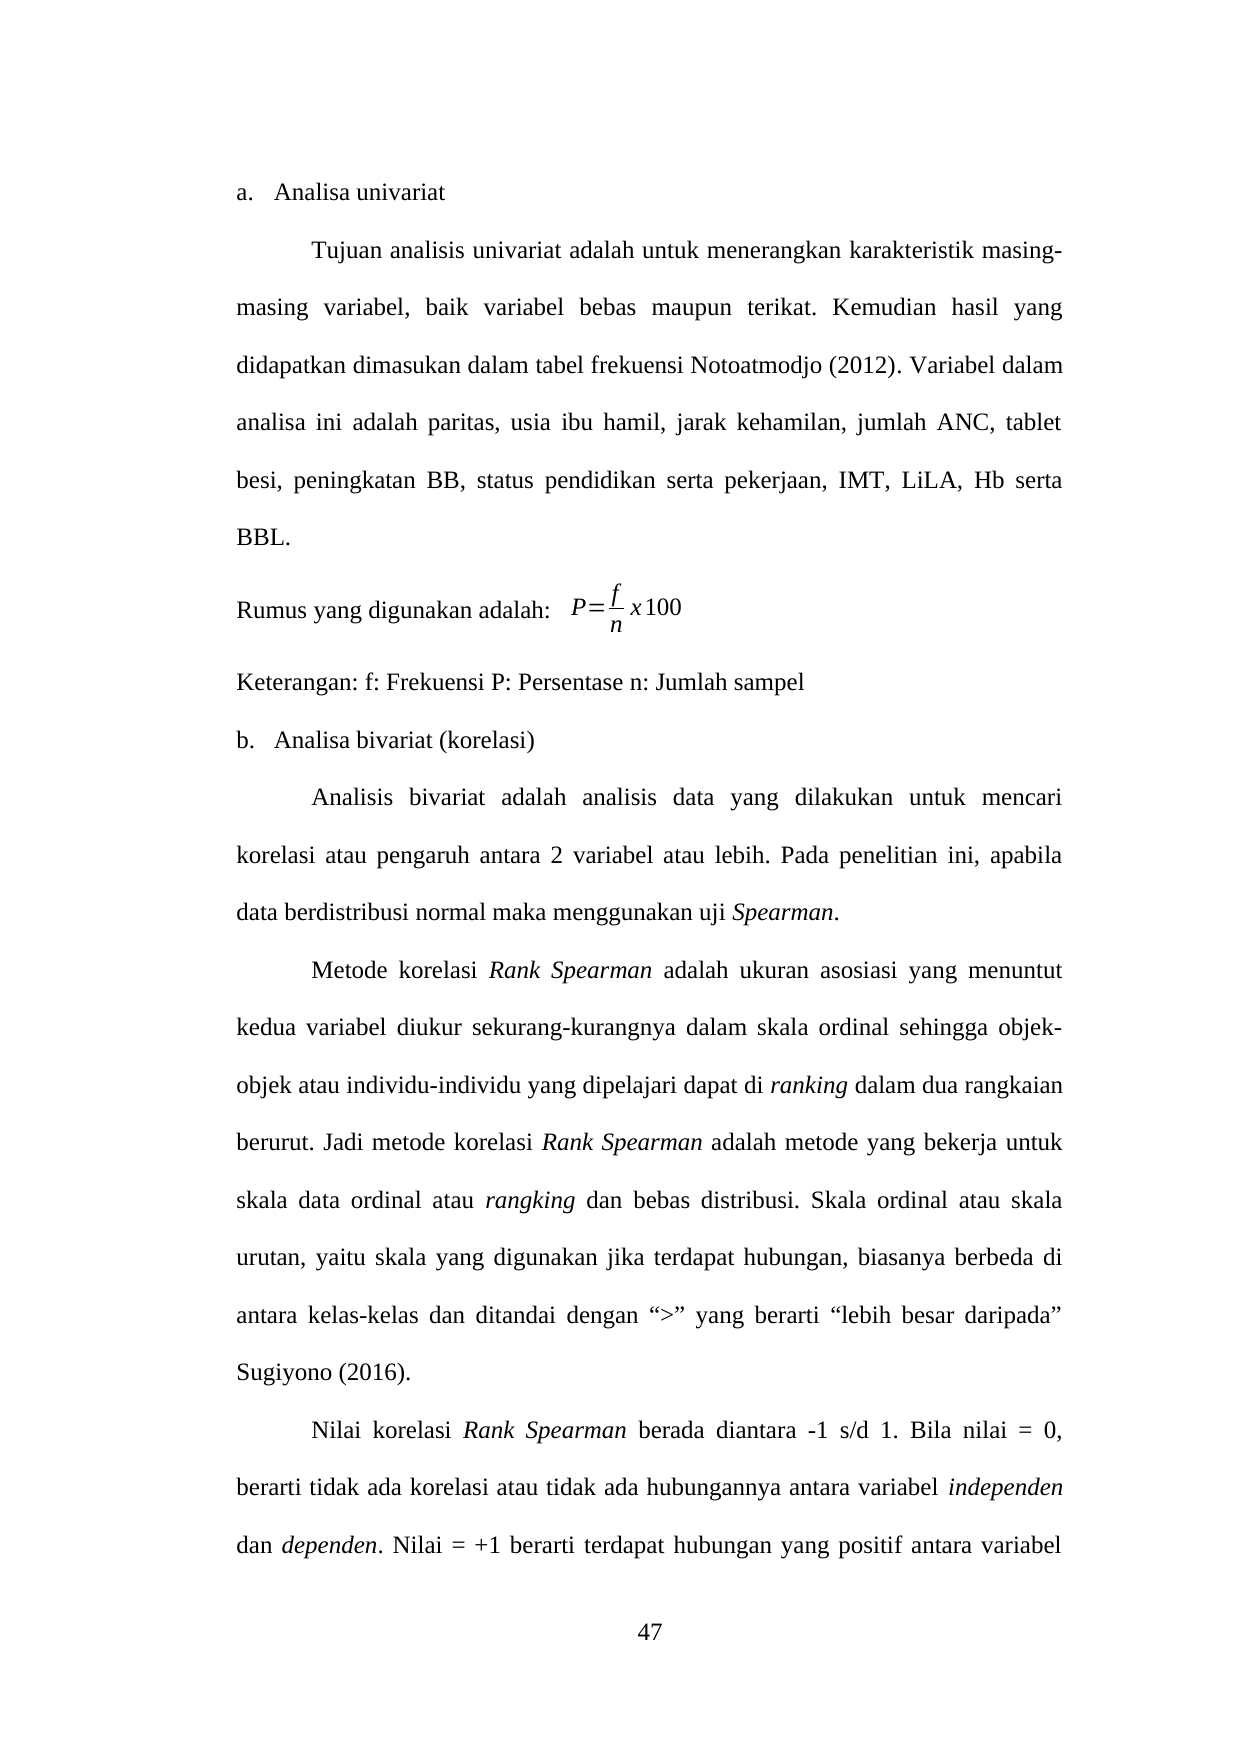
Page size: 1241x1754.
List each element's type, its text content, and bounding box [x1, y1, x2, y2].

list Analisa univariat [236, 177, 1063, 206]
list Analisis bivariat adalah analisis data yang dilakukan untuk mencari korelasi atau pengaruh antara 2 variabel atau lebih. Pada penelitian ini, apabila data berdistribusi normal maka menggunakan uji Spearman. [236, 782, 1063, 926]
list Tujuan analisis univariat adalah untuk menerangkan karakteristik masing-masing variabel, baik variabel bebas maupun terikat. Kemudian hasil yang didapatkan dimasukan dalam tabel frekuensi Notoatmodjo (2012). Variabel dalam analisa ini adalah paritas, usia ibu hamil, jarak kehamilan, jumlah ANC, tablet besi, peningkatan BB, status pendidikan serta pekerjaan, IMT, LiLA, Hb serta BBL. [236, 235, 1063, 551]
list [236, 1415, 1063, 1559]
list Keterangan: f: Frekuensi P: Persentase n: Jumlah sampel [236, 667, 1063, 696]
list Analisa bivariat (korelasi) [236, 725, 1063, 754]
list Metode korelasi Rank Spearman adalah ukuran asosiasi yang menuntut kedua variabel diukur sekurang-kurangnya dalam skala ordinal sehingga objek-objek atau individu-individu yang dipelajari dapat di ranking dalam dua rangkaian berurut. Jadi metode korelasi Rank Spearman adalah metode yang bekerja untuk skala data ordinal atau rangking dan bebas distribusi. Skala ordinal atau skala urutan, yaitu skala yang digunakan jika terdapat hubungan, biasanya berbeda di antara kelas-kelas dan ditandai dengan “>” yang berarti “lebih besar daripada” Sugiyono (2016). [236, 955, 1063, 1386]
list Rumus yang digunakan adalah: [236, 580, 1063, 639]
